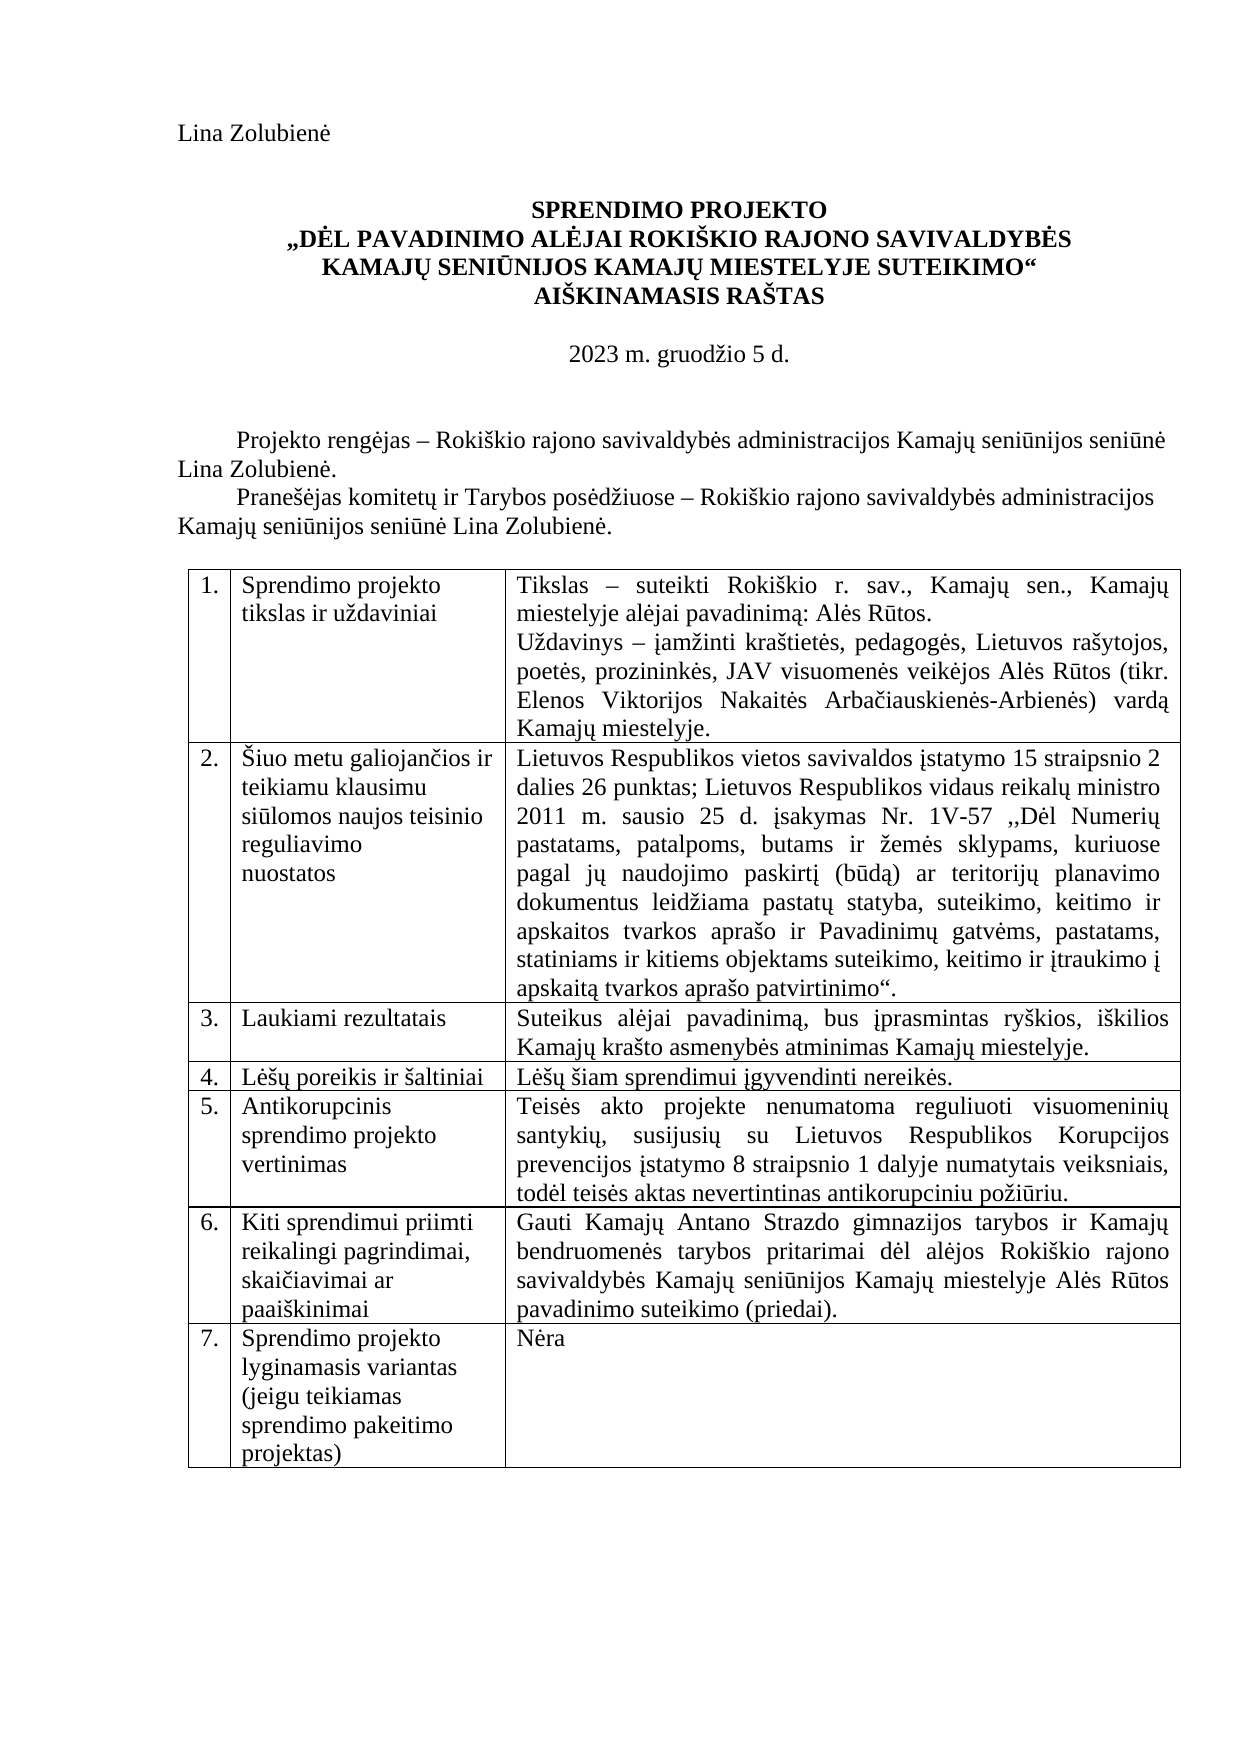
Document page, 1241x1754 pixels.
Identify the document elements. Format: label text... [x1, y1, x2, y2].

table_cell Nėra [506, 1324, 1180, 1467]
text Pranešėjas komitetų ir Tarybos posėdžiuose – Rokiškio rajono savivaldybės administracijos Kamajų seniūnijos seniūnė Lina Zolubienė. [177, 482, 1181, 540]
table_cell 6. [189, 1208, 230, 1322]
table_cell Teisės akto projekte nenumatoma reguliuoti visuomeninių santykių, susijusių su Lietuvos Respublikos Korupcijos prevencijos įstatymo 8 straipsnio 1 dalyje numatytais veiksniais, todėl teisės aktas nevertintinas antikorupciniu požiūriu. [506, 1091, 1180, 1206]
text SPRENDIMO PROJEKTO [177, 195, 1181, 224]
text 2023 m. gruodžio 5 d. [177, 339, 1181, 367]
table_cell Lietuvos Respublikos vietos savivaldos įstatymo 15 straipsnio 2 dalies 26 punktas; Lietuvos Respublikos vidaus reikalų ministro 2011 m. sausio 25 d. įsakymas Nr. 1V-57 ,,Dėl Numerių pastatams, patalpoms, butams ir žemės sklypams, kuriuose pagal jų naudojimo paskirtį (būdą) ar teritorijų planavimo dokumentus leidžiama pastatų statyba, suteikimo, keitimo ir apskaitos tvarkos aprašo ir Pavadinimų gatvėms, pastatams, statiniams ir kitiems objektams suteikimo, keitimo ir įtraukimo į apskaitą tvarkos aprašo patvirtinimo“. [506, 743, 1180, 1002]
text AIŠKINAMASIS RAŠTAS [177, 281, 1181, 310]
table_cell Suteikus alėjai pavadinimą, bus įprasmintas ryškios, iškilios Kamajų krašto asmenybės atminimas Kamajų miestelyje. [506, 1003, 1180, 1061]
table_cell Šiuo metu galiojančios ir teikiamu klausimu siūlomos naujos teisinio reguliavimo nuostatos [231, 743, 505, 1002]
table_cell Antikorupcinis sprendimo projekto vertinimas [231, 1091, 505, 1206]
table_header 1. [189, 570, 230, 742]
table_cell 7. [189, 1324, 230, 1467]
table_cell 3. [189, 1003, 230, 1061]
table_cell Kiti sprendimui priimti reikalingi pagrindimai, skaičiavimai ar paaiškinimai [369, 1208, 505, 1322]
table_header Sprendimo projekto tikslas ir uždaviniai [231, 570, 505, 742]
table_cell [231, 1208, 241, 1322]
table_cell 2. [189, 743, 230, 1002]
table_cell Lėšų poreikis ir šaltiniai [231, 1062, 505, 1090]
table_cell Laukiami rezultatais [231, 1003, 505, 1061]
table_cell Sprendimo projekto lyginamasis variantas (jeigu teikiamas sprendimo pakeitimo projektas) [231, 1324, 505, 1467]
text „DĖL PAVADINIMO ALĖJAI ROKIŠKIO RAJONO SAVIVALDYBĖS [177, 224, 1181, 252]
text KAMAJŲ SENIŪNIJOS KAMAJŲ MIESTELYJE SUTEIKIMO“ [177, 252, 1181, 281]
text Projekto rengėjas – Rokiškio rajono savivaldybės administracijos Kamajų seniūnijos seniūnė Lina Zolubienė. [177, 425, 1181, 482]
text Lina Zolubienė [177, 118, 1181, 147]
table_cell 5. [189, 1091, 230, 1206]
table_cell Gauti Kamajų Antano Strazdo gimnazijos tarybos ir Kamajų bendruomenės tarybos pritarimai dėl alėjos Rokiškio rajono savivaldybės Kamajų seniūnijos Kamajų miestelyje Alės Rūtos pavadinimo suteikimo (priedai). [506, 1208, 1180, 1322]
table_header Tikslas – suteikti Rokiškio r. sav., Kamajų sen., Kamajų miestelyje alėjai pavadinimą: Alės Rūtos. Uždavinys – įamžinti kraštietės, pedagogės, Lietuvos rašytojos, poetės, prozininkės, JAV visuomenės veikėjos Alės Rūtos (tikr. Elenos Viktorijos Nakaitės Arbačiauskienės-Arbienės) vardą Kamajų miestelyje. [506, 570, 1180, 742]
table_cell 4. [189, 1062, 230, 1090]
table_cell Lėšų šiam sprendimui įgyvendinti nereikės. [506, 1062, 1180, 1090]
